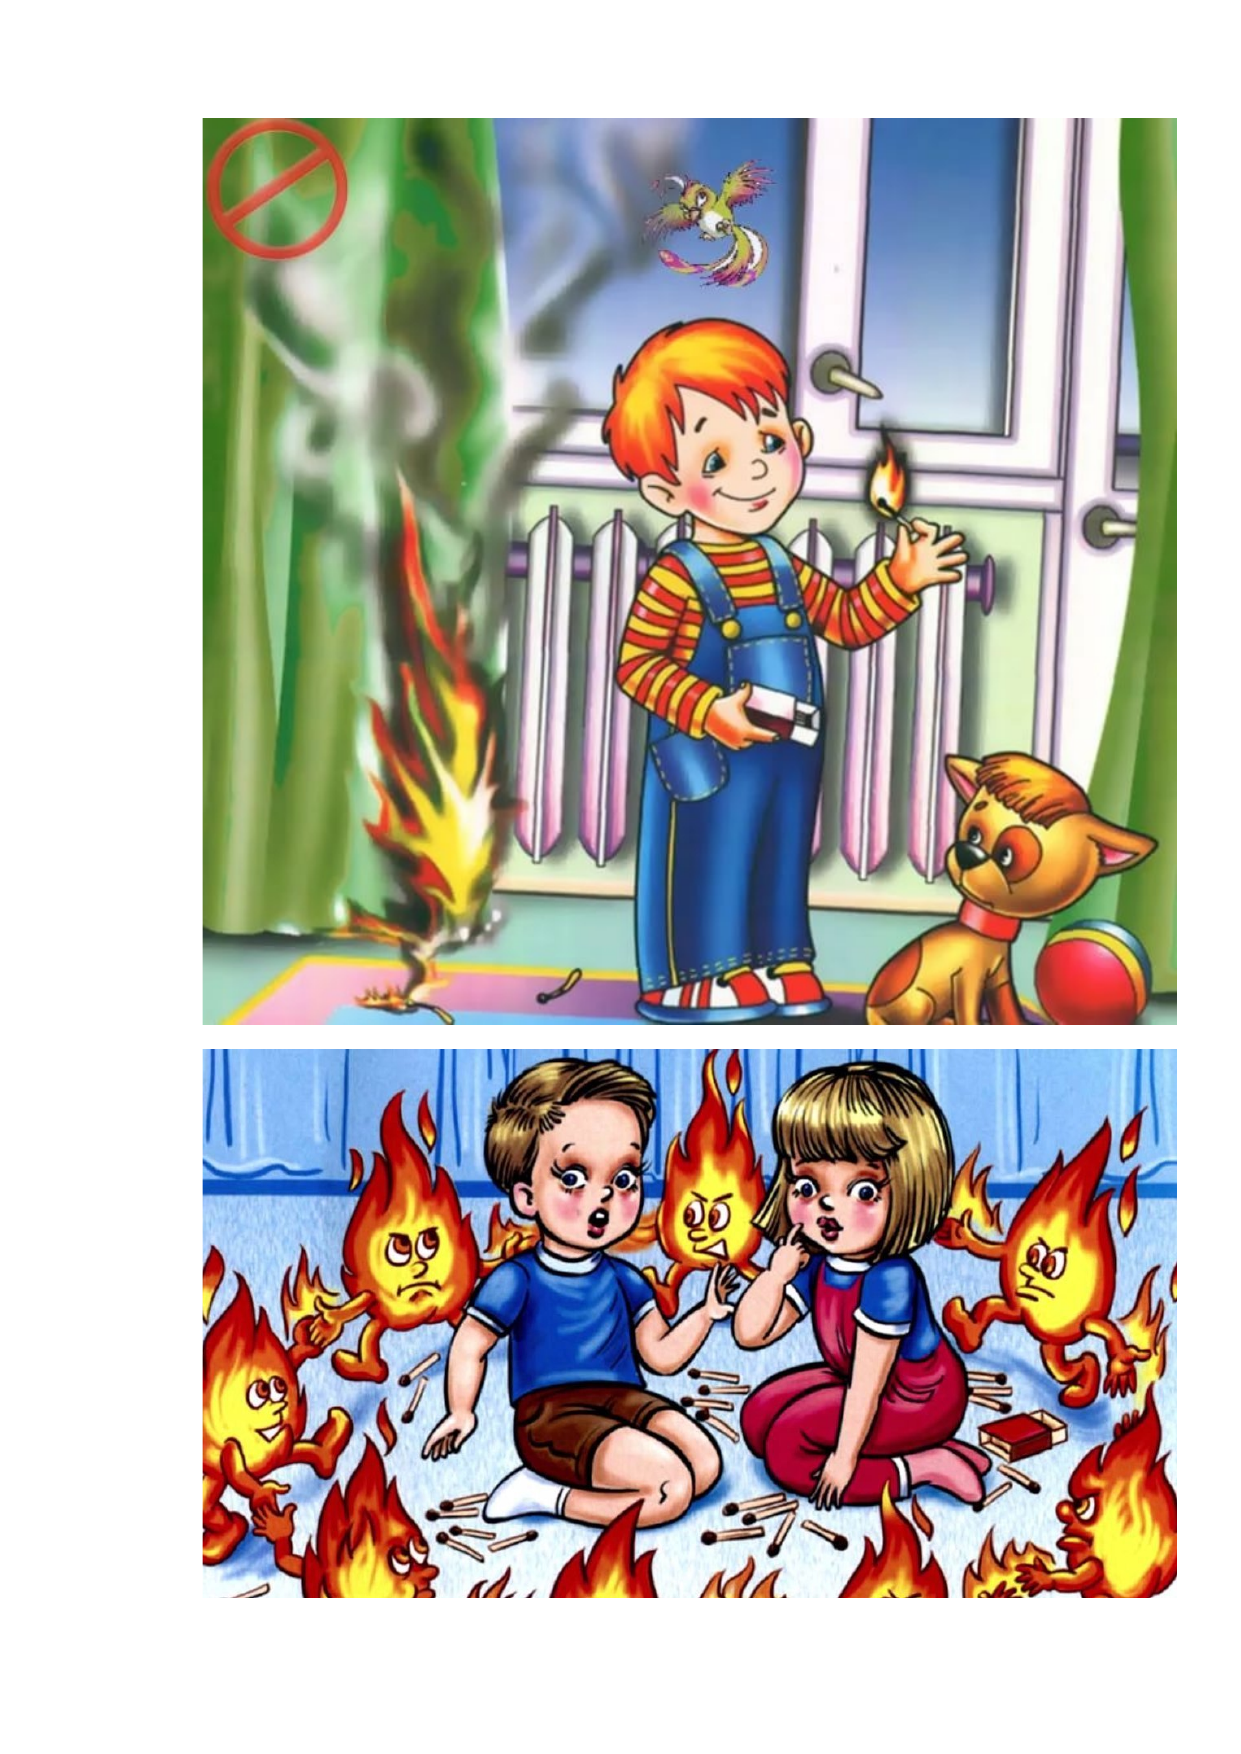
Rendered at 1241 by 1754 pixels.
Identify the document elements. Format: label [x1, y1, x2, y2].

picture [202, 1049, 1177, 1598]
picture [202, 118, 1177, 1025]
